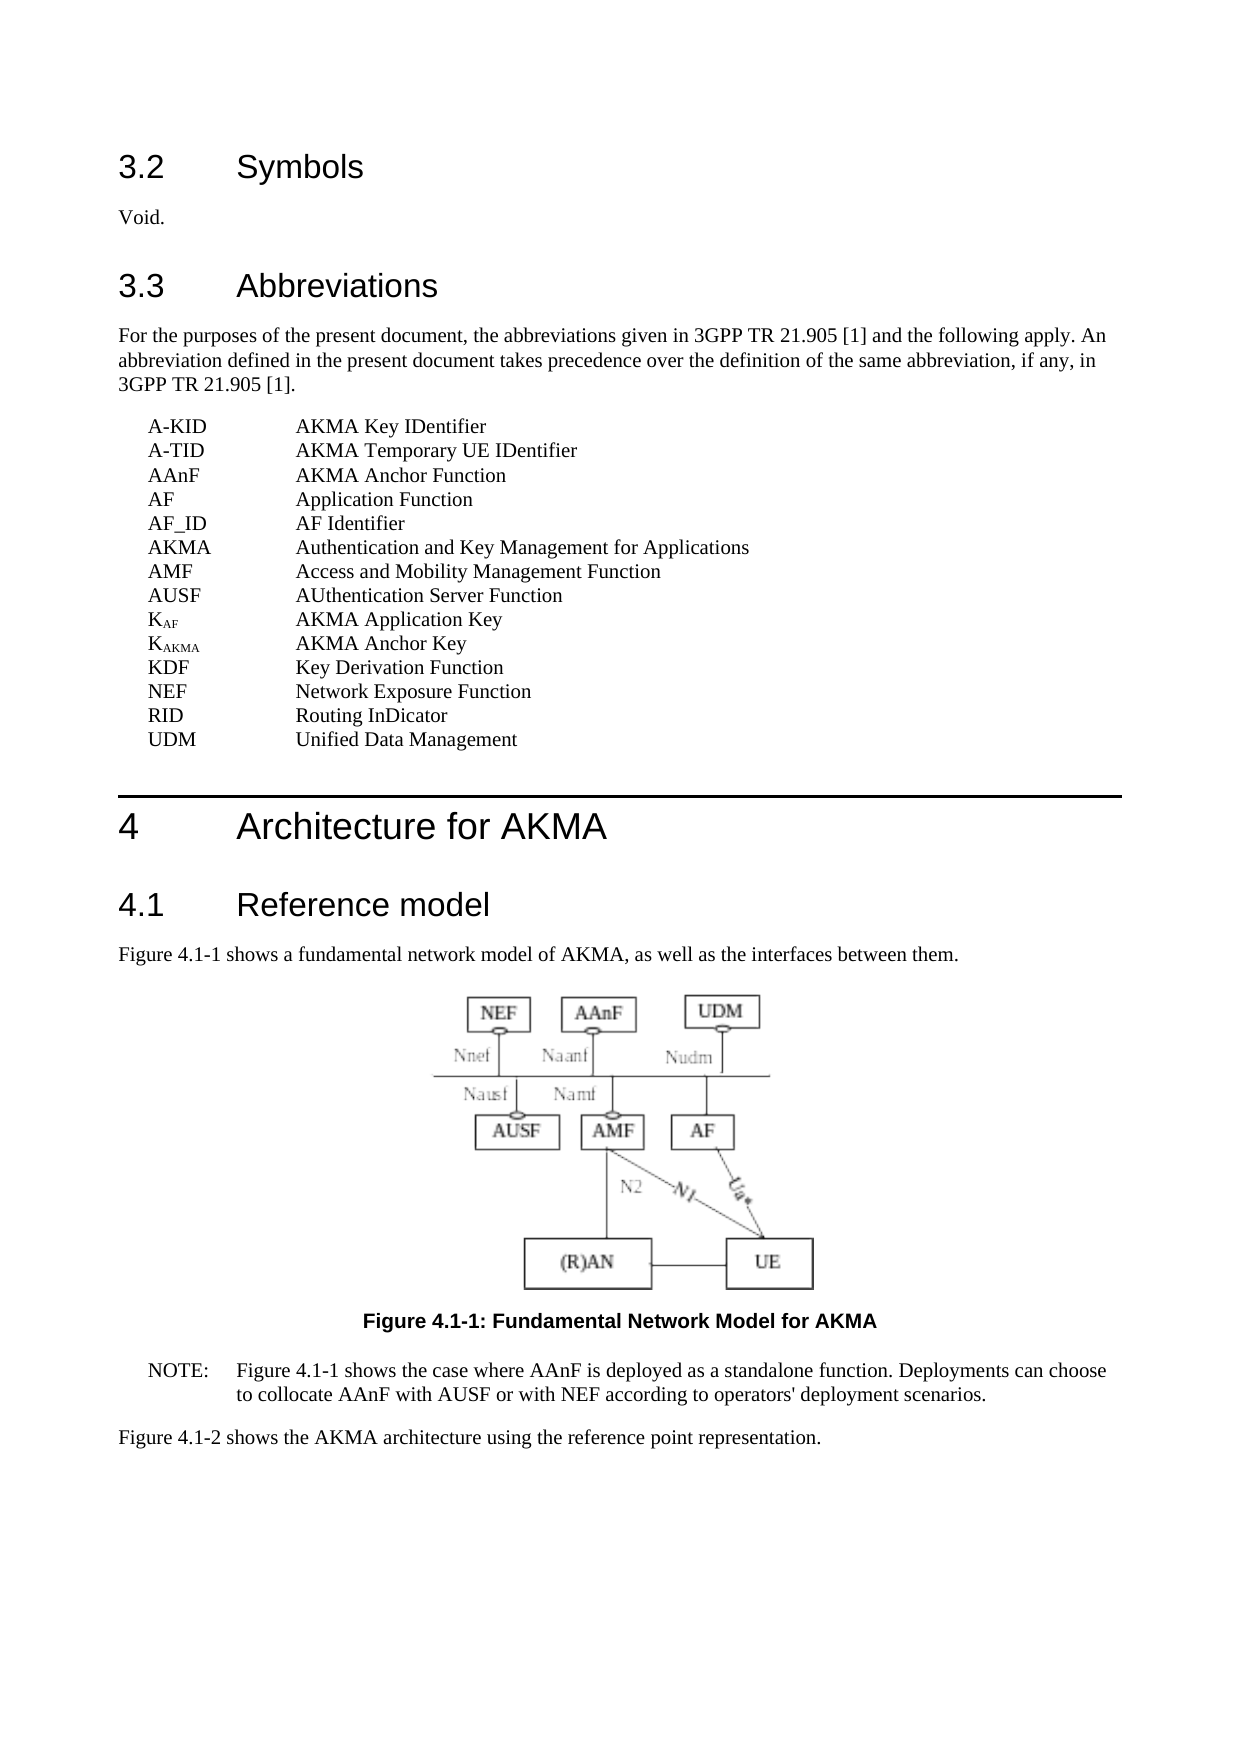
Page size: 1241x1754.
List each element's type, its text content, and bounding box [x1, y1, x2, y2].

text Figure 4.1-1 shows a fundamental network model of AKMA, as well as the interfaces between them. [118, 942, 1122, 966]
text A-TID AKMA Temporary UE IDentifier [148, 438, 1122, 462]
subtitle 4.1 Reference model [118, 885, 1122, 923]
subtitle 3.3 Abbreviations [118, 266, 1122, 305]
text NEF Network Exposure Function [148, 679, 1122, 703]
text NOTE: Figure 4.1-1 shows the case where AAnF is deployed as a standalone function. Deployments can choose to collocate AAnF with AUSF or with NEF according to operators' deployment scenarios. [148, 1358, 1122, 1406]
text KDF Key Derivation Function [148, 655, 1122, 679]
text AMF Access and Mobility Management Function [148, 559, 1122, 583]
text UDM Unified Data Management [148, 727, 1122, 751]
text A-KID AKMA Key IDentifier [148, 414, 1122, 438]
text Figure 4.1-2 shows the AKMA architecture using the reference point representation. [118, 1424, 1122, 1449]
text RID Routing InDicator [148, 703, 1122, 727]
text KAKMA AKMA Anchor Key [148, 631, 1122, 655]
subtitle 3.2 Symbols [118, 147, 1122, 186]
text AKMA Authentication and Key Management for Applications [148, 535, 1122, 559]
text AF Application Function [148, 487, 1122, 511]
text AAnF AKMA Anchor Function [148, 462, 1122, 487]
text For the purposes of the present document, the abbreviations given in 3GPP TR 21.905 [1] and the following apply. An abbreviation defined in the present document takes precedence over the definition of the same abbreviation, if any, in 3GPP TR 21.905 [1]. [118, 323, 1122, 396]
text KAF AKMA Application Key [148, 607, 1122, 631]
subtitle 4 Architecture for AKMA [118, 798, 1122, 847]
text AF_ID AF Identifier [148, 511, 1122, 535]
text AUSF AUthentication Server Function [148, 583, 1122, 607]
text Void. [118, 205, 1122, 229]
text Figure 4.1-1: Fundamental Network Model for AKMA [118, 1309, 1122, 1333]
